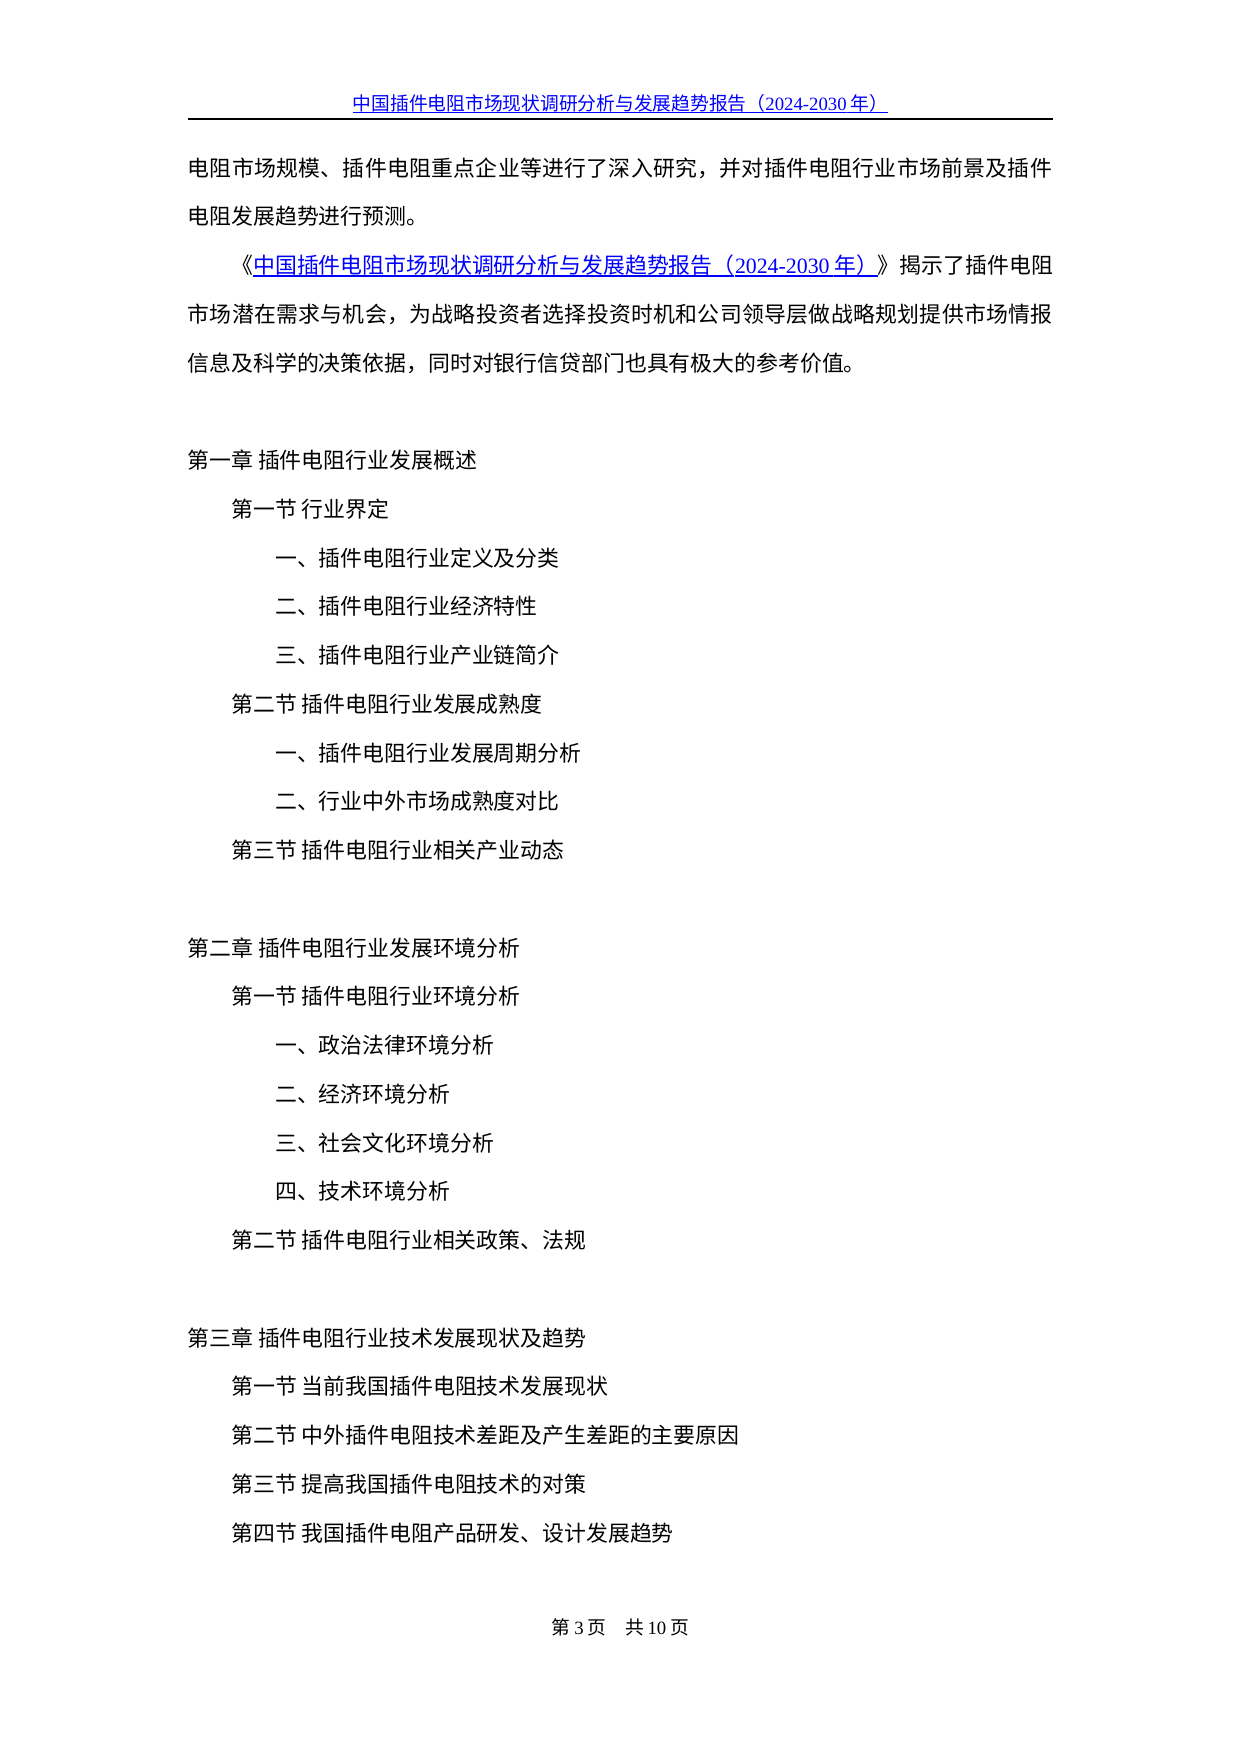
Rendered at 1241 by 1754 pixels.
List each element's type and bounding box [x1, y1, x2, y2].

text [187, 150, 1053, 1548]
